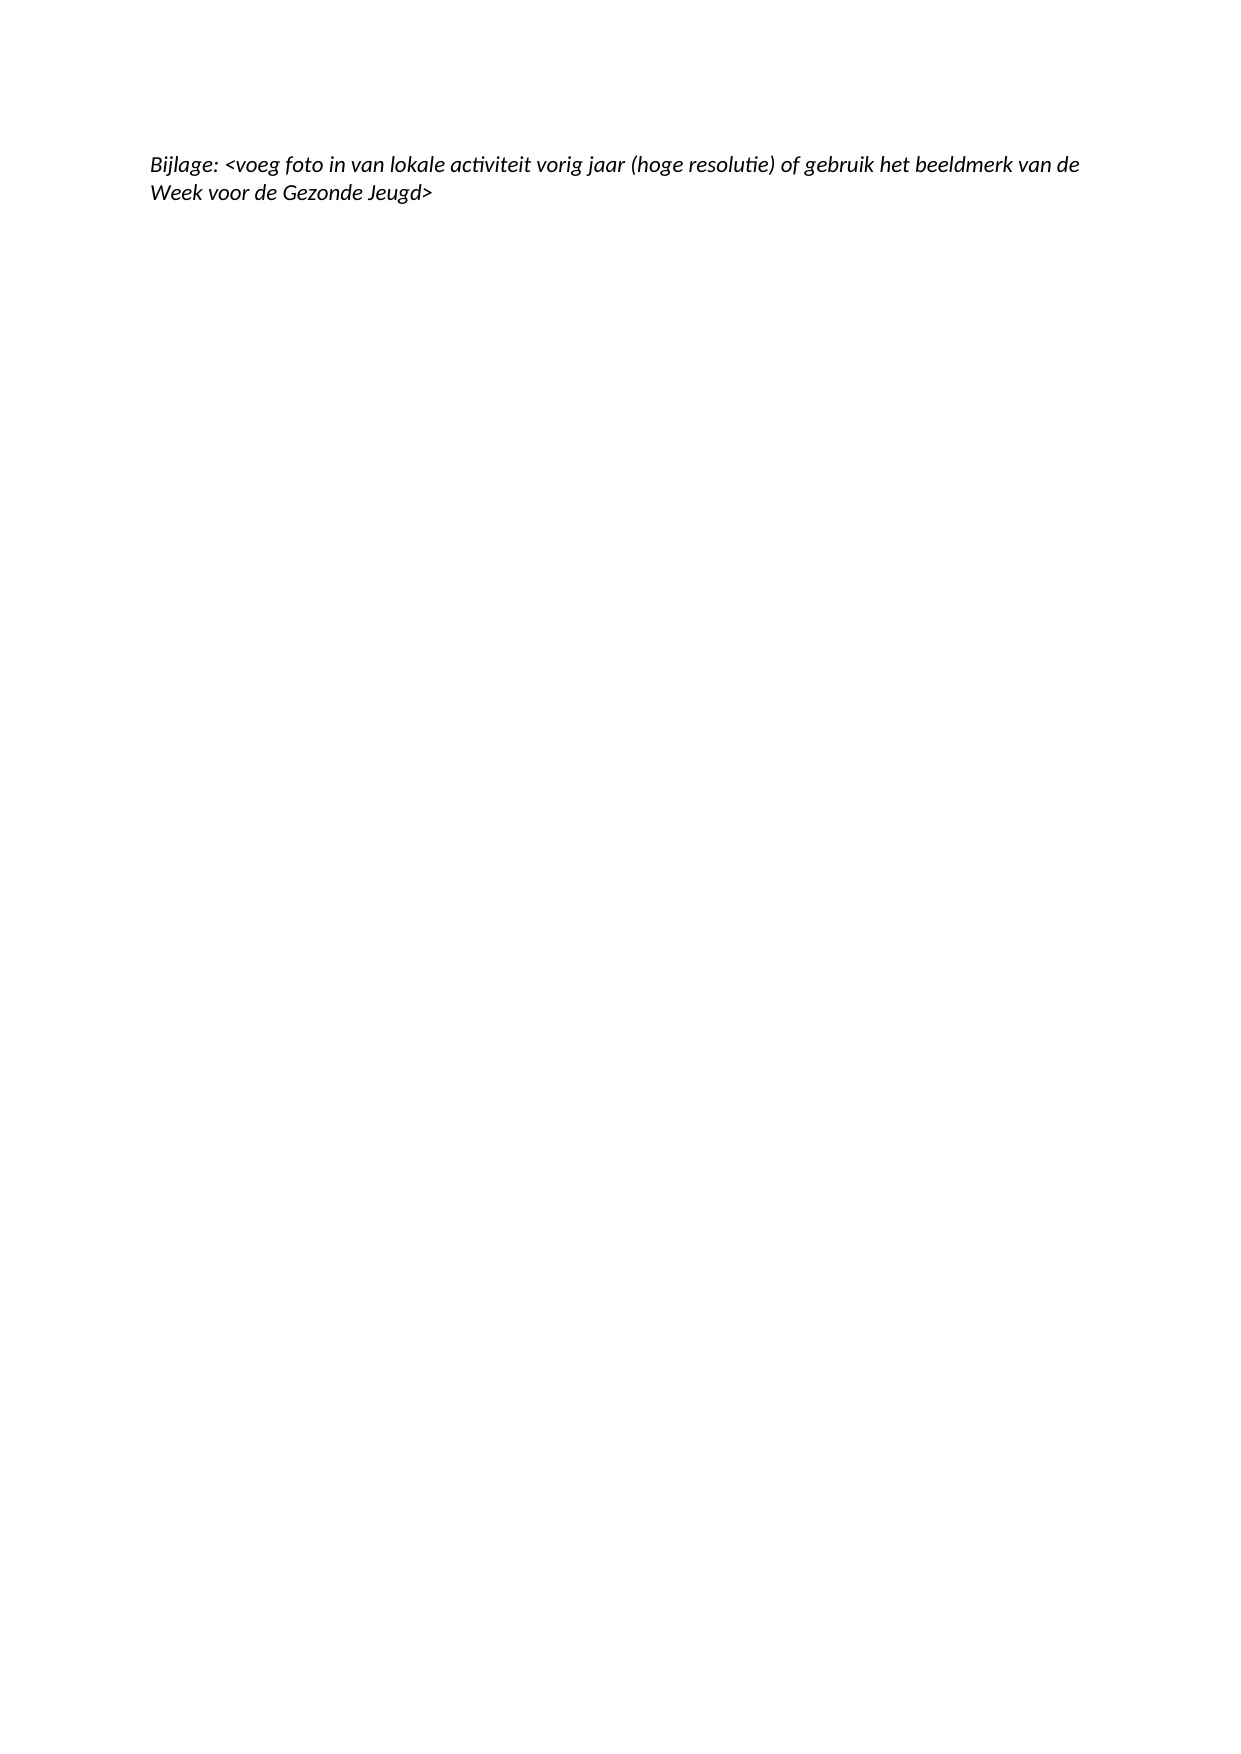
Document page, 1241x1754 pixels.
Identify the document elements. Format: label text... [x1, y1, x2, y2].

text Bijlage: <voeg foto in van lokale activiteit vorig jaar (hoge resolutie) of gebruik het beeldmerk van de Week voor de Gezonde Jeugd> [150, 150, 1090, 206]
